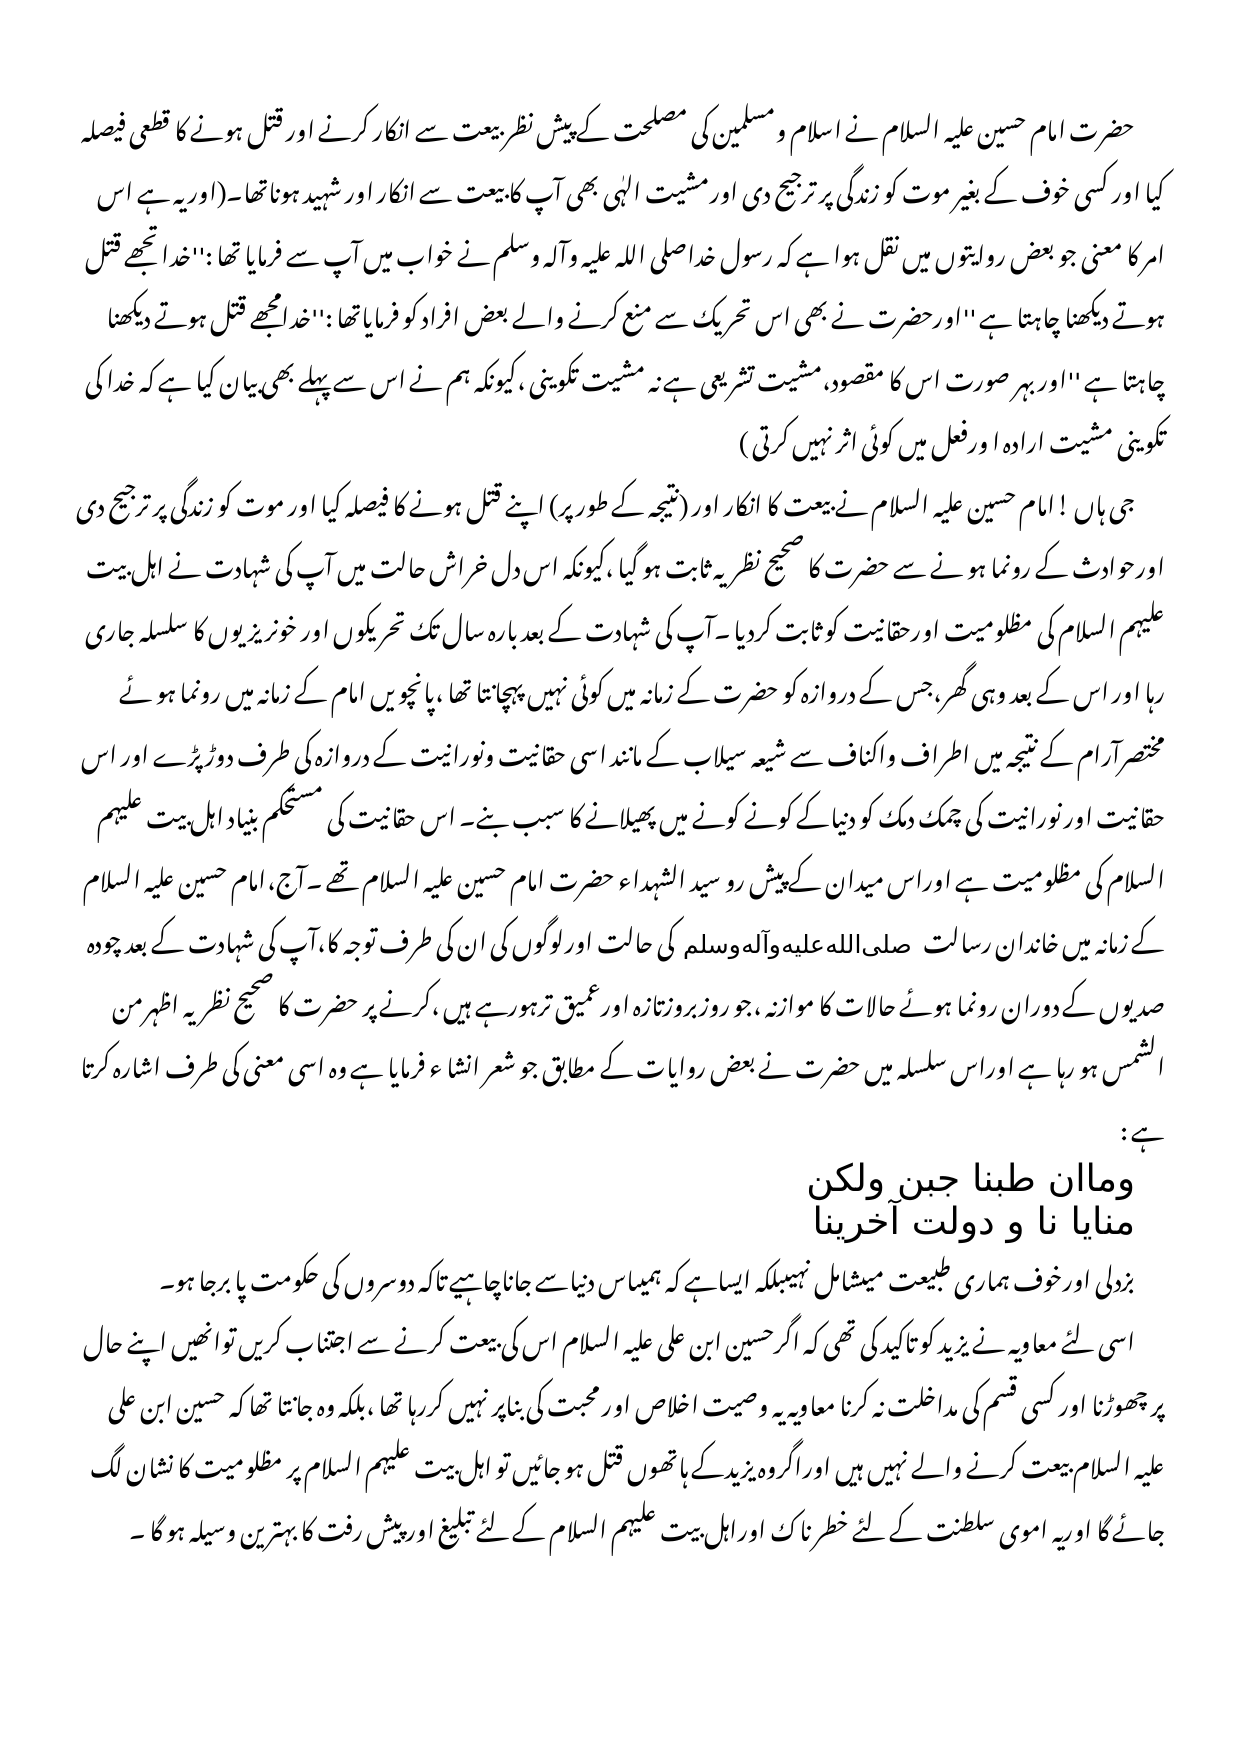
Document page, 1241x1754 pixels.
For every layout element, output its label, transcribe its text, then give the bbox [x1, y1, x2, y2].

text جی ہاں !امام حسین علیہ السلام نے بیعت کا انکار اور (نتیجہ کے طور پر) اپنے قتل ہونے کا فیصلہ کیا اور موت کو زندگی پر ترجیح دی اورحوادث کے رونما ہو نے سے حضرت کا صحیح نظریہ ثابت ہو گیا ،کیونکہ اس دل خراش حالت میں آپ کی شہادت نے اہل بیت علیہم السلام کی مظلومیت اورحقانیت کو ثابت کردیا ۔آپ کی شہادت کے بعد بارہ سال تک تحریکوں اور خونریزیوں کا سلسلہ جاری رہا اور اس کے بعد وہی گھر،جس کے دروازہ کو حضرت کے زمانہ میں کوئی نہیں پہچانتا تھا ،پانچویں امام کے زمانہ میں رونما ہو ئے مختصرآرام کے نتیجہ میں اطراف واکناف سے شیعہ سیلاب کے مانند اسی حقانیت ونورانیت کے دروازہ کی طرف دوڑپڑے اور اس حقانیت اور نورانیت کی چمک دمک کو دنیاکے کونے کونے میں پھیلانے کا سبب بنے۔ اس حقانیت کی مستحکم بنیاد اہل بیت علیہم السلام کی مظلومیت ہے اوراس میدان کے پیش رو سید الشہداء حضرت امام حسین علیہ السلام تھے ۔آج،امام حسین علیہ السلام کے زمانہ میں خاندان رسالت صلى‌الله‌عليه‌وآله‌وسلم کی حالت اورلوگوں کی ان کی طرف توجہ کا،آپ کی شہادت کے بعد چودہ صدیوں کے دوران رونما ہوئے حالات کا موازنہ ،جو روزبروزتازہ اورعمیق ترہورہے ہیں ،کرنے پر حضرت کا صحیح نظریہ اظہرمن الشمس ہو رہا ہے اوراس سلسلہ میں حضرت نے بعض روایات کے مطابق جو شعر انشا ء فرمایا ہے وہ اسی معنی کی طرف اشارہ کرتا ہے : [75, 469, 1165, 1156]
text منایا نا و دولت آخرینا [75, 1200, 1165, 1243]
text وماان طبنا جبن ولکن [75, 1156, 1165, 1200]
text اسی لئے معاویہ نے یزید کو تاکید کی تھی کہ اگرحسین ابن علی علیہ السلام اس کی بیعت کرنے سے اجتناب کریں توانھیں اپنے حال پر چھوڑنا اور کسی قسم کی مداخلت نہ کرنا معاویہ یہ وصیت اخلاص اور محبت کی بناپر نہیں کررہا تھا ،بلکہ وہ جانتا تھا کہ حسین ابن علی علیہ السلام بیعت کرنے والے نہیں ہیں اوراگروہ یزیدکے ہاتھوں قتل ہو جائیں تو اہل بیت علیہم السلام پر مظلومیت کا نشان لگ جائے گا اوریہ اموی سلطنت کے لئے خطر ناک اوراہل بیت علیہم السلام کے لئے تبلیغ اور پیش رفت کا بہترین وسیلہ ہو گا ۔ [75, 1306, 1165, 1556]
text حضرت امام حسین علیہ السلام نے اسلام ومسلمین کی مصلحت کے پیش نظر بیعت سے انکار کرنے اور قتل ہونے کا قطعی فیصلہ کیا اور کسی خوف کے بغیر موت کو زندگی پر ترجیح دی اورمشیت الہٰی بھی آپ کا بیعت سے انکار اور شہید ہوناتھا۔(اور یہ ہے اس امر کا معنی جو بعض روایتوں میں نقل ہوا ہے کہ رسول خداصلی اللہ علیہ وآلہ وسلم نے خواب میں آپ سے فرمایا تھا :''خدا تجھے قتل ہوتے دیکھنا چاہتا ہے ''اورحضرت نے بھی اس تحریک سے منع کرنے والے بعض افراد کو فرمایاتھا :''خدامجھے قتل ہوتے دیکھنا چاہتا ہے ''اور بہر صورت اس کا مقصود،مشیت تشریعی ہے نہ مشیت تکوینی ،کیونکہ ہم نے اس سے پہلے بھی بیان کیا ہے کہ خدا کی تکوینی مشیت ارادہ ا ورفعل میں کوئی اثر نہیں کرتی ) [75, 94, 1165, 469]
text بزدلی اورخوف ہماری طبیعت میںشامل نہیںبلکہ ایساہے کہ ہمیںاس دنیاسے جاناچاہیے تاکہ دوسروں کی حکومت پا برجا ہو۔ [75, 1243, 1165, 1306]
